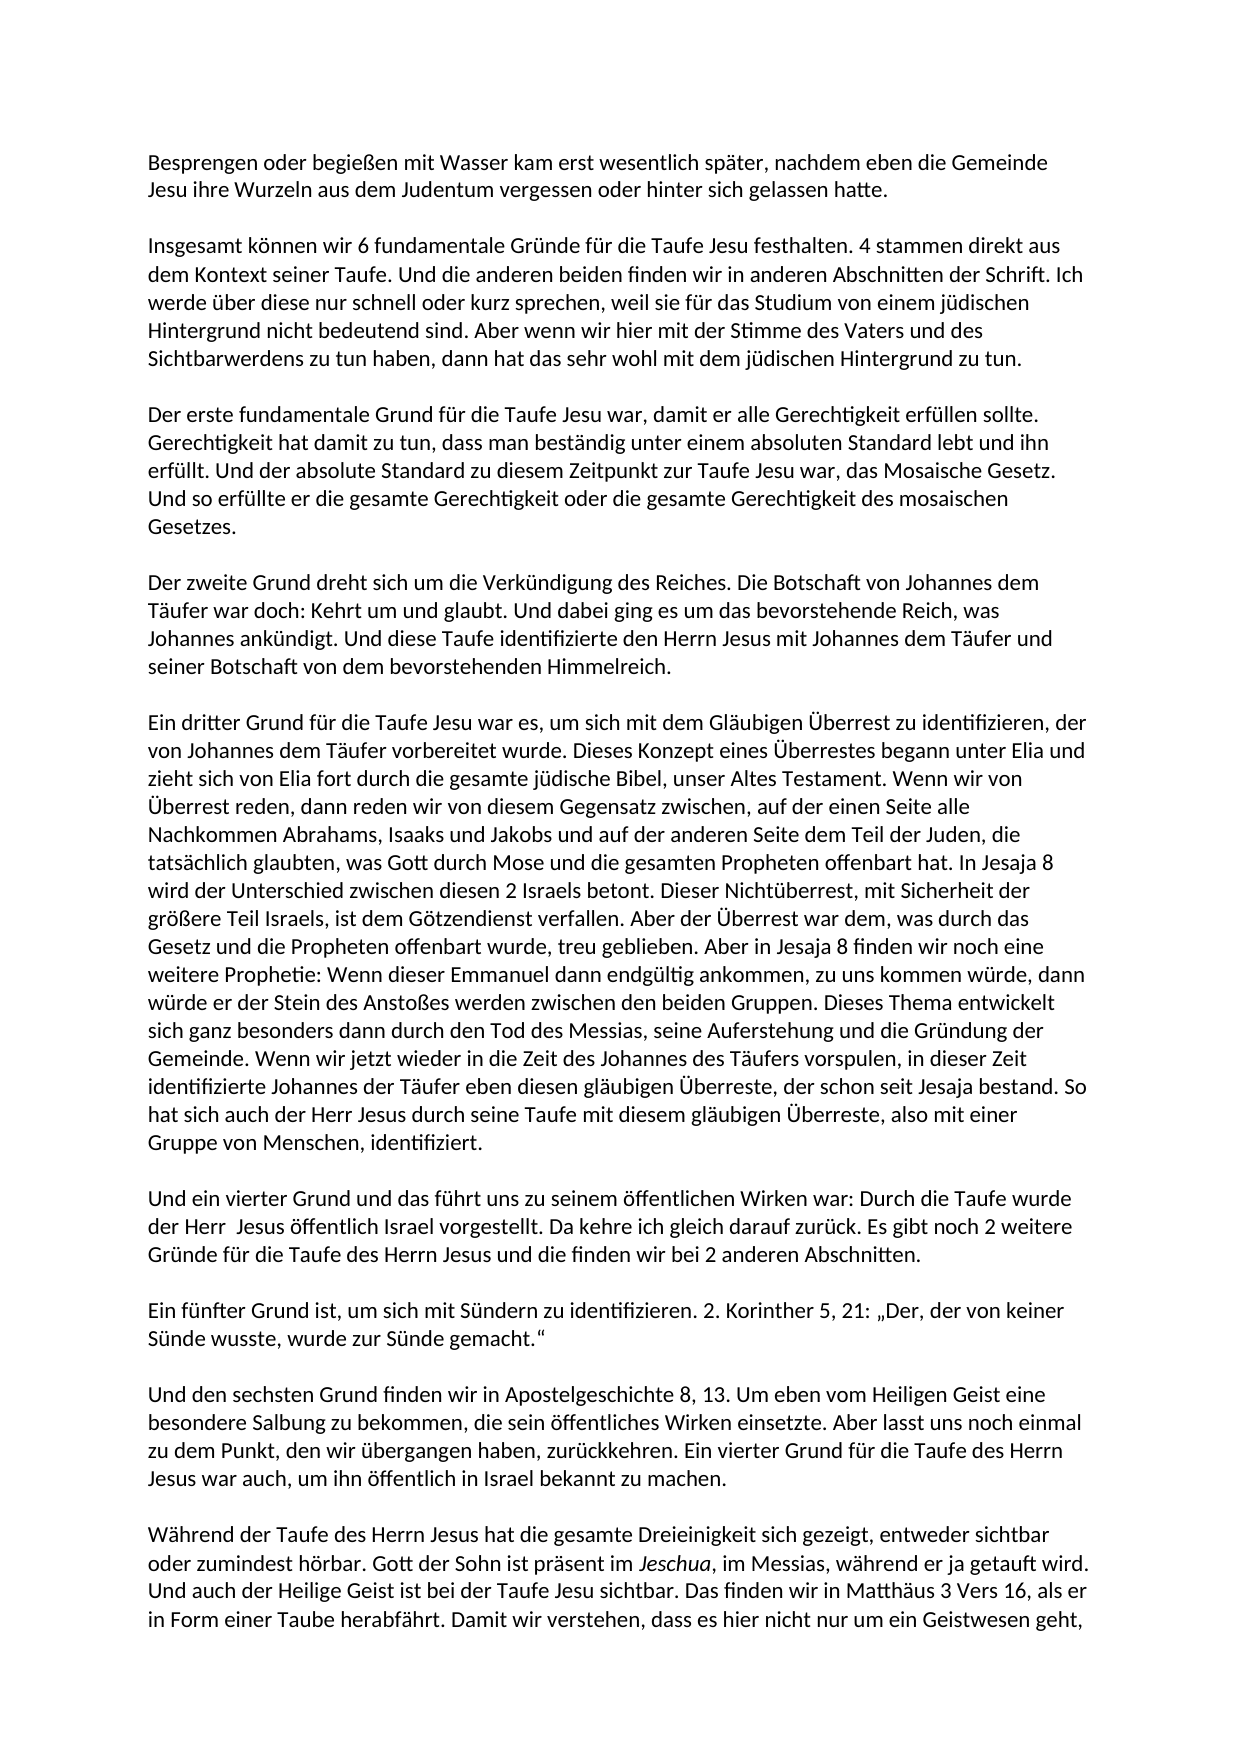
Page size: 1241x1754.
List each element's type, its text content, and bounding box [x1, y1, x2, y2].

text Der erste fundamentale Grund für die Taufe Jesu war, damit er alle Gerechtigkeit erfüllen sollte. Gerechtigkeit hat damit zu tun, dass man beständig unter einem absoluten Standard lebt und ihn erfüllt. Und der absolute Standard zu diesem Zeitpunkt zur Taufe Jesu war, das Mosaische Gesetz. Und so erfüllte er die gesamte Gerechtigkeit oder die gesamte Gerechtigkeit des mosaischen Gesetzes. [148, 400, 1093, 540]
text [148, 1521, 1093, 1633]
text Der zweite Grund dreht sich um die Verkündigung des Reiches. Die Botschaft von Johannes dem Täufer war doch: Kehrt um und glaubt. Und dabei ging es um das bevorstehende Reich, was Johannes ankündigt. Und diese Taufe identifizierte den Herrn Jesus mit Johannes dem Täufer und seiner Botschaft von dem bevorstehenden Himmelreich. [148, 568, 1093, 680]
text Und ein vierter Grund und das führt uns zu seinem öffentlichen Wirken war: Durch die Taufe wurde der Herr Jesus öffentlich Israel vorgestellt. Da kehre ich gleich darauf zurück. Es gibt noch 2 weitere Gründe für die Taufe des Herrn Jesus und die finden wir bei 2 anderen Abschnitten. [148, 1184, 1093, 1268]
text Insgesamt können wir 6 fundamentale Gründe für die Taufe Jesu festhalten. 4 stammen direkt aus dem Kontext seiner Taufe. Und die anderen beiden finden wir in anderen Abschnitten der Schrift. Ich werde über diese nur schnell oder kurz sprechen, weil sie für das Studium von einem jüdischen Hintergrund nicht bedeutend sind. Aber wenn wir hier mit der Stimme des Vaters und des Sichtbarwerdens zu tun haben, dann hat das sehr wohl mit dem jüdischen Hintergrund zu tun. [148, 232, 1093, 372]
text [148, 148, 1093, 204]
text Ein fünfter Grund ist, um sich mit Sündern zu identifizieren. 2. Korinther 5, 21: „Der, der von keiner Sünde wusste, wurde zur Sünde gemacht.“ [148, 1296, 1093, 1352]
text Und den sechsten Grund finden wir in Apostelgeschichte 8, 13. Um eben vom Heiligen Geist eine besondere Salbung zu bekommen, die sein öffentliches Wirken einsetzte. Aber lasst uns noch einmal zu dem Punkt, den wir übergangen haben, zurückkehren. Ein vierter Grund für die Taufe des Herrn Jesus war auch, um ihn öffentlich in Israel bekannt zu machen. [148, 1381, 1093, 1493]
text Ein dritter Grund für die Taufe Jesu war es, um sich mit dem Gläubigen Überrest zu identifizieren, der von Johannes dem Täufer vorbereitet wurde. Dieses Konzept eines Überrestes begann unter Elia und zieht sich von Elia fort durch die gesamte jüdische Bibel, unser Altes Testament. Wenn wir von Überrest reden, dann reden wir von diesem Gegensatz zwischen, auf der einen Seite alle Nachkommen Abrahams, Isaaks und Jakobs und auf der anderen Seite dem Teil der Juden, die tatsächlich glaubten, was Gott durch Mose und die gesamten Propheten offenbart hat. In Jesaja 8 wird der Unterschied zwischen diesen 2 Israels betont. Dieser Nichtüberrest, mit Sicherheit der größere Teil Israels, ist dem Götzendienst verfallen. Aber der Überrest war dem, was durch das Gesetz und die Propheten offenbart wurde, treu geblieben. Aber in Jesaja 8 finden wir noch eine weitere Prophetie: Wenn dieser Emmanuel dann endgültig ankommen, zu uns kommen würde, dann würde er der Stein des Anstoßes werden zwischen den beiden Gruppen. Dieses Thema entwickelt sich ganz besonders dann durch den Tod des Messias, seine Auferstehung und die Gründung der Gemeinde. Wenn wir jetzt wieder in die Zeit des Johannes des Täufers vorspulen, in dieser Zeit identifizierte Johannes der Täufer eben diesen gläubigen Überreste, der schon seit Jesaja bestand. So hat sich auch der Herr Jesus durch seine Taufe mit diesem gläubigen Überreste, also mit einer Gruppe von Menschen, identifiziert. [148, 708, 1093, 1156]
